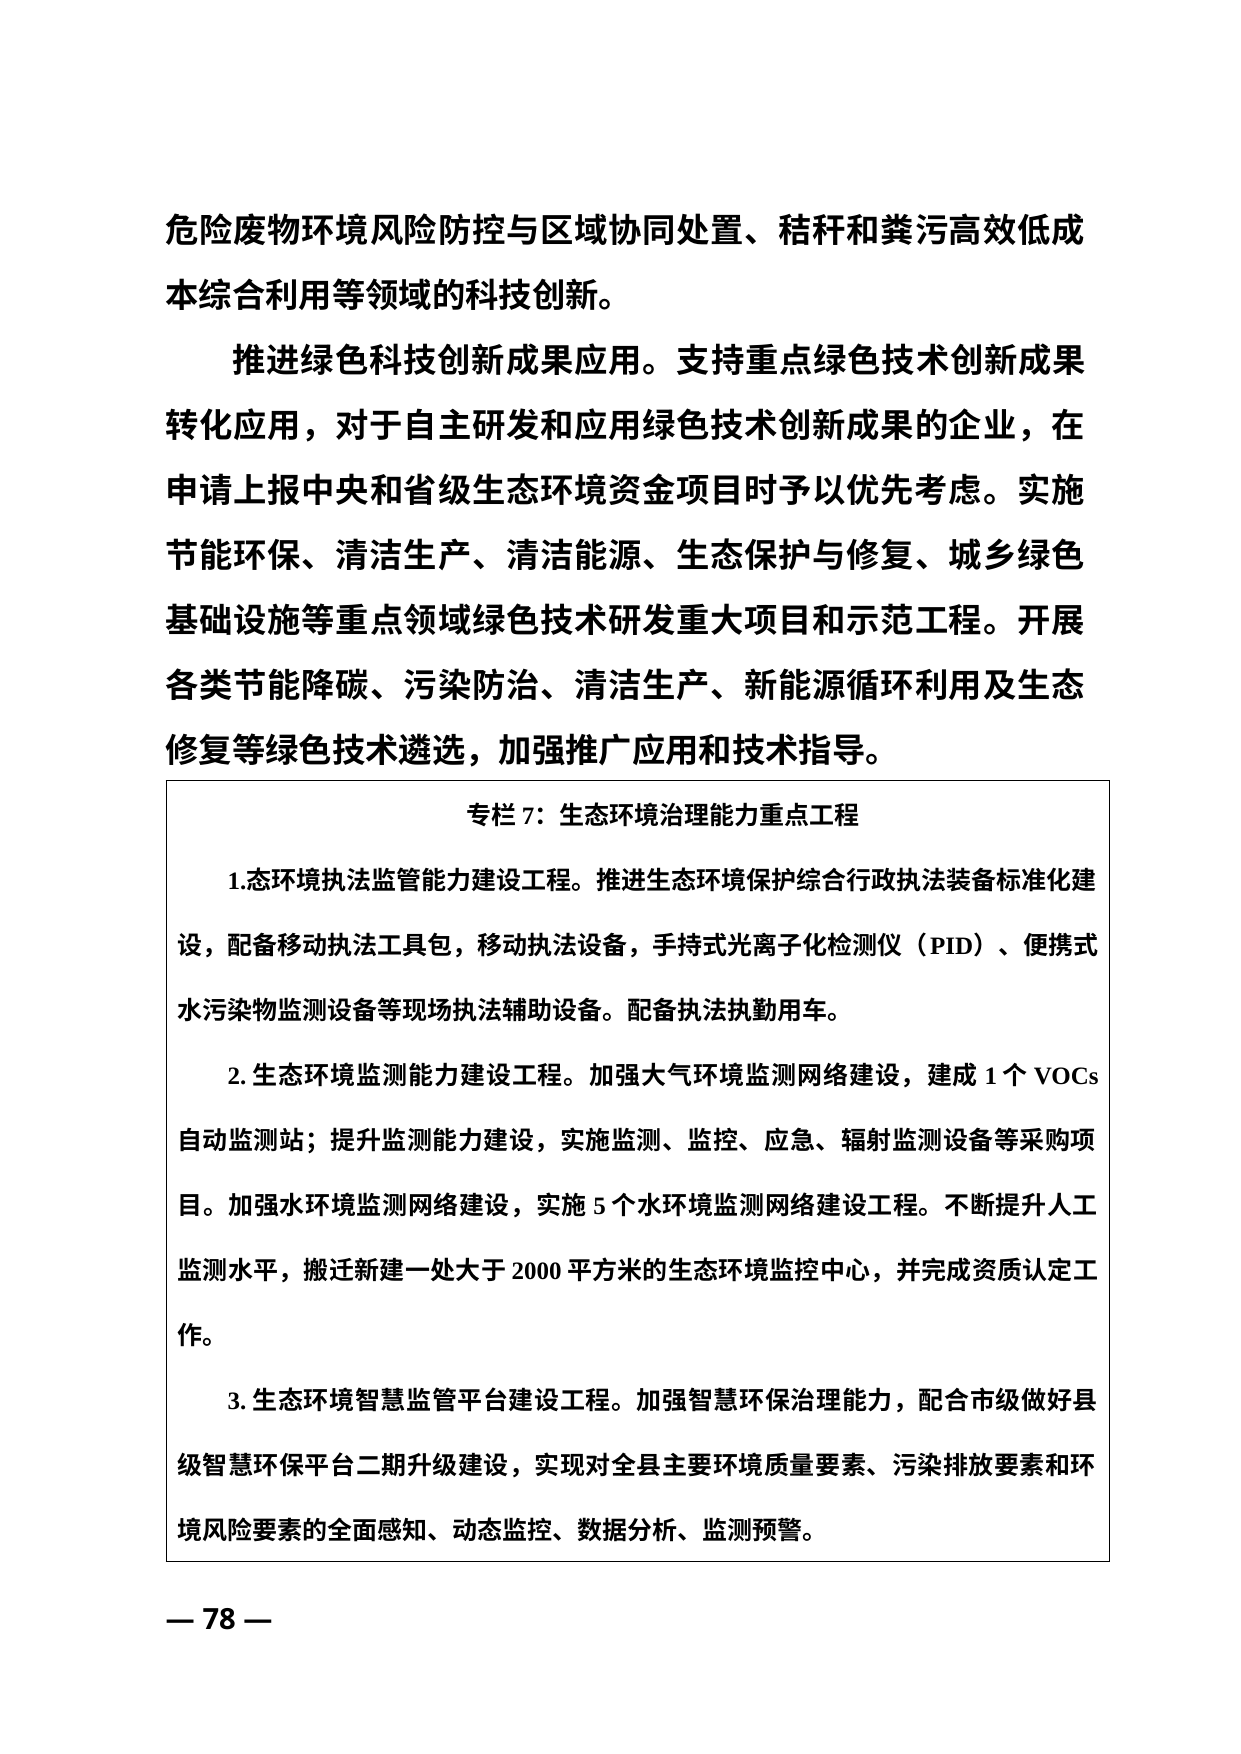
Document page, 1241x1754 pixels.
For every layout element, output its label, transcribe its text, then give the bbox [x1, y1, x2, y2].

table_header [167, 781, 1109, 1561]
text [165, 195, 1087, 325]
text 推进绿色科技创新成果应用。支持重点绿色技术创新成果转化应用，对于自主研发和应用绿色技术创新成果的企业，在申请上报中央和省级生态环境资金项目时予以优先考虑。实施节能环保、清洁生产、清洁能源、生态保护与修复、城乡绿色基础设施等重点领域绿色技术研发重大项目和示范工程。开展各类节能降碳、污染防治、清洁生产、新能源循环利用及生态修复等绿色技术遴选，加强推广应用和技术指导。 [165, 325, 1087, 780]
